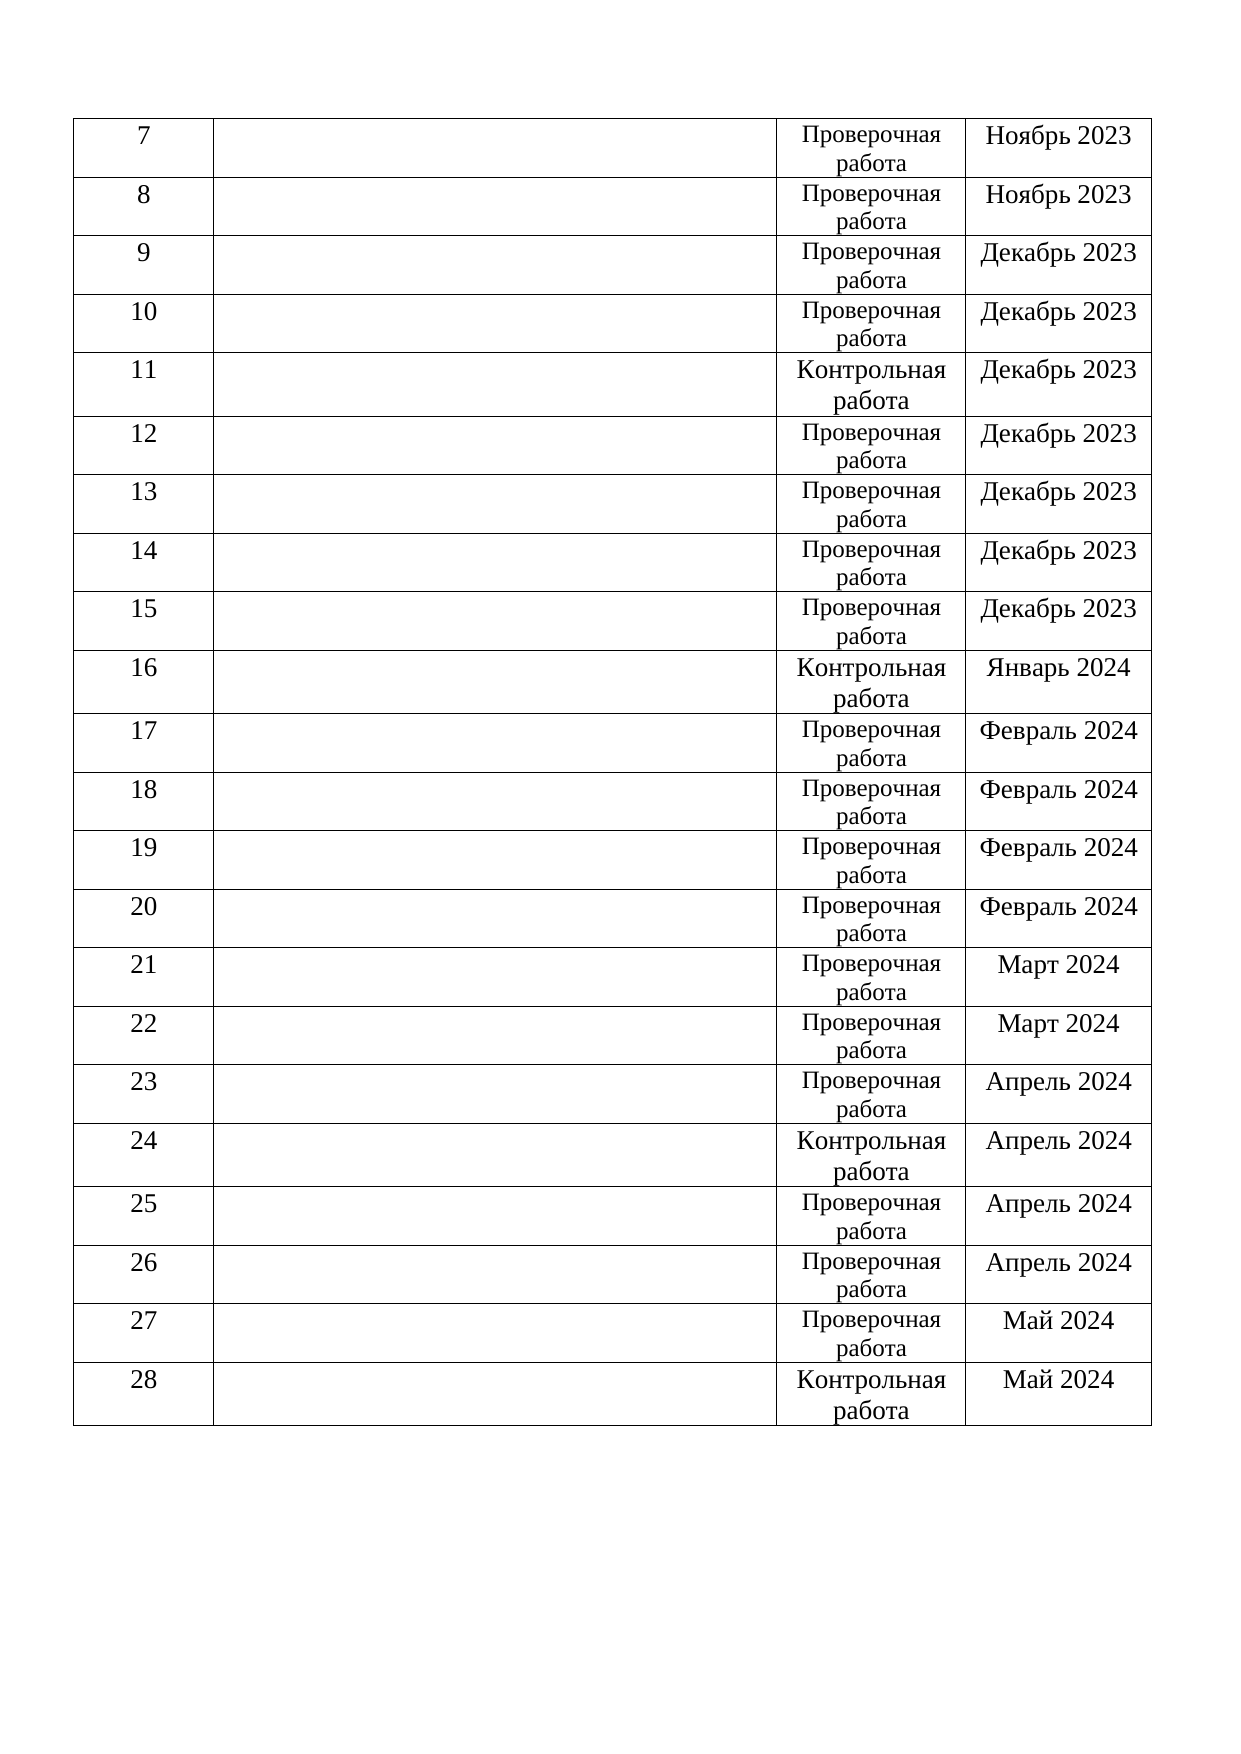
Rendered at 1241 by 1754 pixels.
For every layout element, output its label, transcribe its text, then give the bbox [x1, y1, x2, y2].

table_cell Проверочная работа [777, 417, 965, 474]
table_cell Контрольная работа [777, 651, 965, 713]
table_cell 17 [74, 714, 213, 772]
table_cell 10 [74, 295, 213, 352]
table_cell [214, 714, 776, 772]
table_cell [214, 119, 776, 177]
table_cell Февраль 2024 [966, 890, 1151, 947]
table_cell [214, 178, 776, 235]
table_cell 24 [74, 1124, 213, 1186]
table_cell Проверочная работа [777, 236, 965, 294]
table_cell 8 [74, 178, 213, 235]
table_cell 20 [74, 890, 213, 947]
table_cell Проверочная работа [777, 831, 965, 889]
table_cell Декабрь 2023 [966, 592, 1151, 650]
table_cell [214, 417, 776, 474]
table_cell Проверочная работа [777, 1007, 965, 1064]
table_cell 28 [74, 1363, 213, 1425]
table_cell Апрель 2024 [966, 1065, 1151, 1123]
table_cell [214, 948, 776, 1006]
table_cell Апрель 2024 [966, 1124, 1151, 1186]
table_cell Проверочная работа [777, 1065, 965, 1123]
table_cell [214, 534, 776, 591]
table_cell Декабрь 2023 [966, 353, 1151, 416]
table_cell Проверочная работа [777, 178, 965, 235]
table_cell Декабрь 2023 [966, 295, 1151, 352]
table_cell Февраль 2024 [966, 831, 1151, 889]
table_cell Проверочная работа [777, 295, 965, 352]
table_cell 19 [74, 831, 213, 889]
table_cell [214, 651, 776, 713]
table_cell Декабрь 2023 [966, 236, 1151, 294]
table_cell [214, 831, 776, 889]
table_cell [214, 1304, 776, 1362]
table_cell 12 [74, 417, 213, 474]
table_cell 21 [74, 948, 213, 1006]
table_cell Проверочная работа [777, 1246, 965, 1303]
table_cell Март 2024 [966, 948, 1151, 1006]
table_cell Проверочная работа [777, 1304, 965, 1362]
table_cell Проверочная работа [777, 534, 965, 591]
table_cell 9 [74, 236, 213, 294]
table_cell [214, 1246, 776, 1303]
table_cell [214, 1187, 776, 1245]
table_cell Проверочная работа [777, 714, 965, 772]
table_cell [214, 1007, 776, 1064]
table_cell Апрель 2024 [966, 1187, 1151, 1245]
table_cell 22 [74, 1007, 213, 1064]
table_cell Проверочная работа [777, 1187, 965, 1245]
table_cell [214, 295, 776, 352]
table_cell [214, 353, 776, 416]
table_cell [214, 475, 776, 533]
table_cell Проверочная работа [777, 119, 965, 177]
table_cell Май 2024 [966, 1363, 1151, 1425]
table_cell Февраль 2024 [966, 714, 1151, 772]
table_cell Контрольная работа [777, 353, 965, 416]
table_cell 25 [74, 1187, 213, 1245]
table_cell Май 2024 [966, 1304, 1151, 1362]
table_cell Март 2024 [966, 1007, 1151, 1064]
table_cell [214, 773, 776, 830]
table_cell Проверочная работа [777, 890, 965, 947]
table_cell [214, 890, 776, 947]
table_cell Контрольная работа [777, 1124, 965, 1186]
table_cell Декабрь 2023 [966, 534, 1151, 591]
table_cell 16 [74, 651, 213, 713]
table_cell Контрольная работа [777, 1363, 965, 1425]
table_cell Декабрь 2023 [966, 475, 1151, 533]
table_cell [214, 236, 776, 294]
table_cell [214, 592, 776, 650]
table_cell Проверочная работа [777, 948, 965, 1006]
table_cell [214, 1065, 776, 1123]
table_cell Проверочная работа [777, 592, 965, 650]
table_cell Декабрь 2023 [966, 417, 1151, 474]
table_cell 15 [74, 592, 213, 650]
table_cell Ноябрь 2023 [966, 119, 1151, 177]
table_cell [214, 1124, 776, 1186]
table_cell Февраль 2024 [966, 773, 1151, 830]
table_cell Январь 2024 [966, 651, 1151, 713]
table_cell 11 [74, 353, 213, 416]
table_cell 13 [74, 475, 213, 533]
table_cell 26 [74, 1246, 213, 1303]
table_cell Проверочная работа [777, 773, 965, 830]
table_cell 27 [74, 1304, 213, 1362]
table_cell 23 [74, 1065, 213, 1123]
table_cell 14 [74, 534, 213, 591]
table_cell 7 [74, 119, 213, 177]
table_cell 18 [74, 773, 213, 830]
table_cell Апрель 2024 [966, 1246, 1151, 1303]
table_cell Ноябрь 2023 [966, 178, 1151, 235]
table_cell [214, 1363, 776, 1425]
table_cell Проверочная работа [777, 475, 965, 533]
